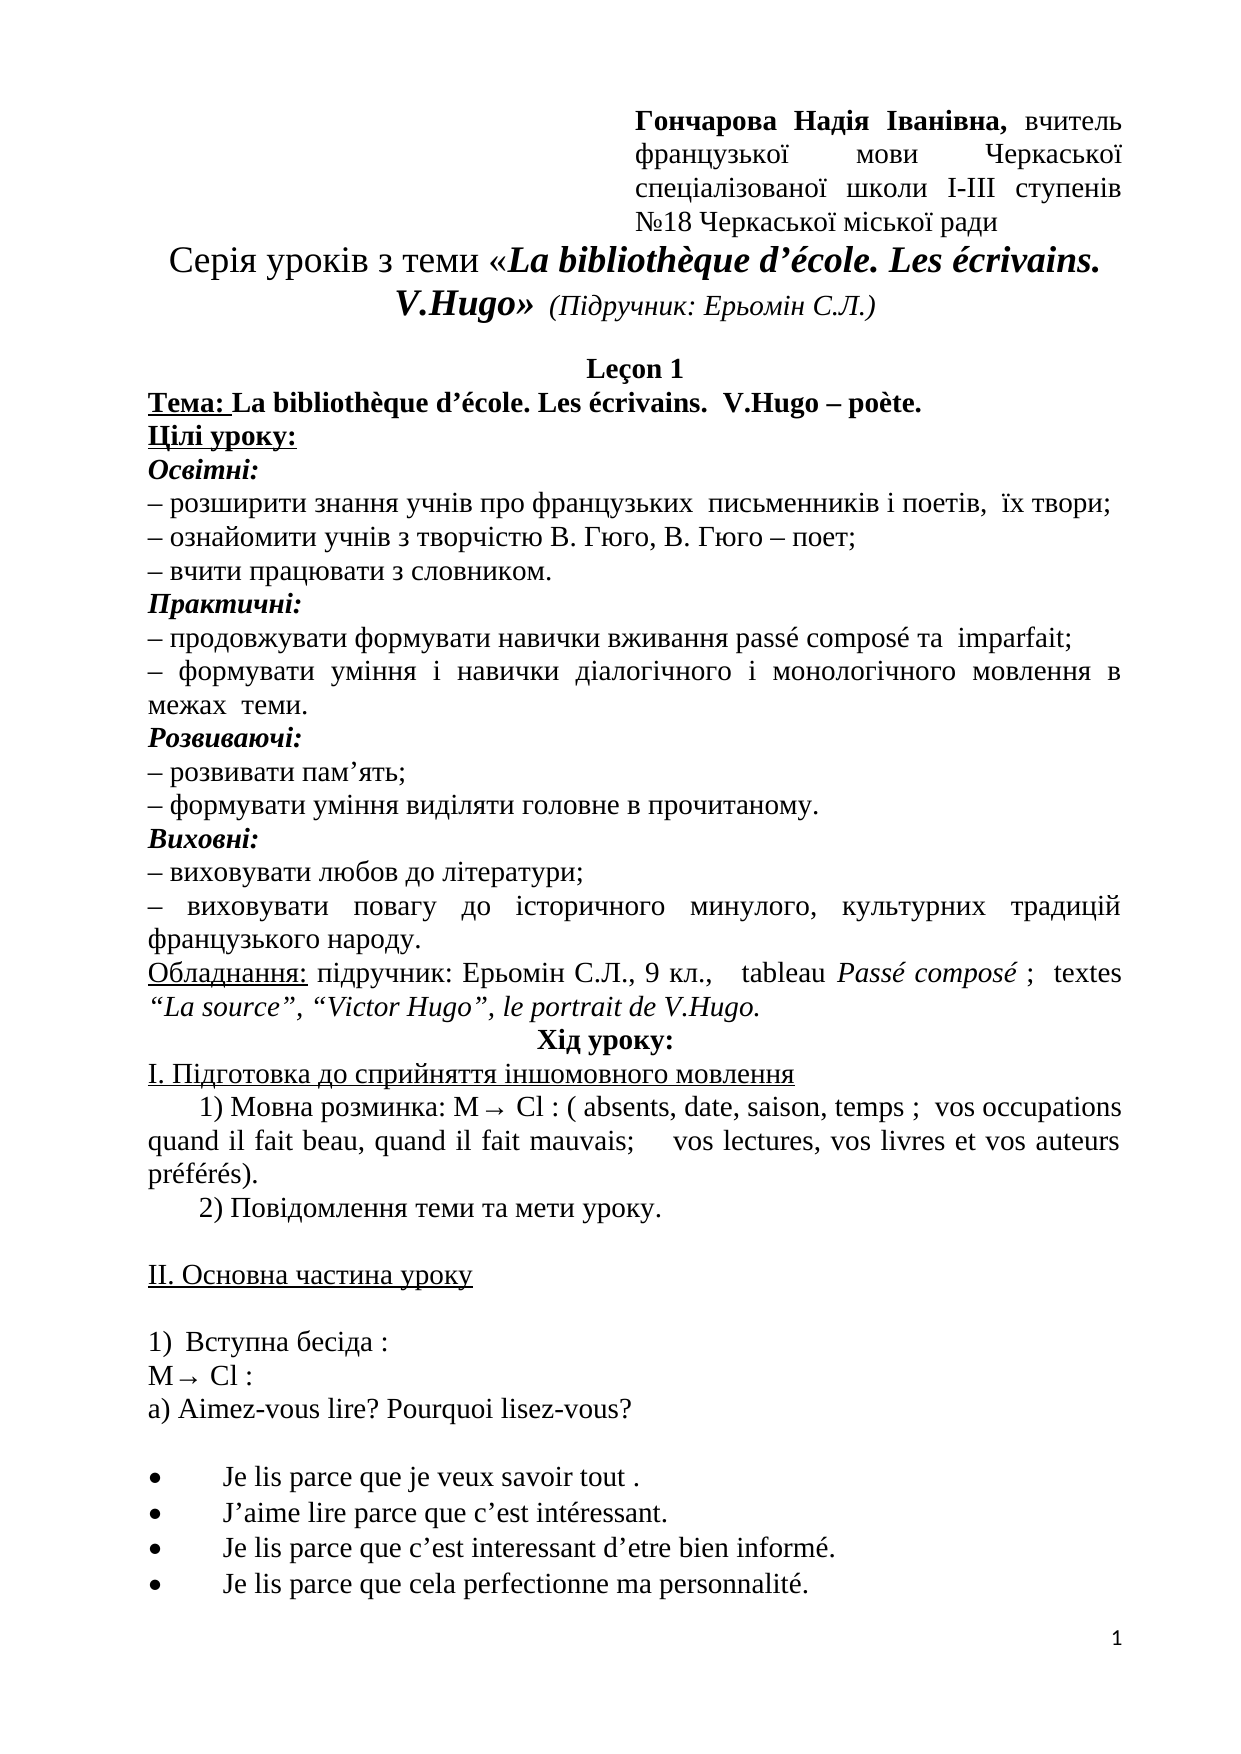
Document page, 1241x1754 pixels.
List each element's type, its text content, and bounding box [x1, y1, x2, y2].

list Je lis parce que cela perfectionne ma personnalité. [148, 1565, 1122, 1601]
list J’aime lire parce que c’est intéressant. [148, 1494, 1122, 1529]
text – виховувати повагу до історичного минулого, культурних традицій французького народу. [148, 888, 1122, 955]
text – формувати уміння і навички діалогічного і монологічного мовлення в межах теми. [148, 653, 1122, 720]
list Je lis parce que je veux savoir tout . [148, 1458, 1122, 1494]
text 2) Повідомлення теми та мети уроку. [148, 1190, 1122, 1223]
list Je lis parce que c’est interessant d’etre bien informé. [148, 1529, 1122, 1565]
text Серія уроків з теми «La bibliothèque d’école. Les écrivains. V.Hugo» (Підручник: Ерьомін С.Л.) [148, 237, 1122, 323]
text Обладнання: підручник: Ерьомін С.Л., 9 кл., tableau Passé composé ; textes “La source”, “Victor Hugo”, le portrait de V.Hugo. [148, 955, 1122, 1022]
text Oсвітні: [148, 452, 1122, 486]
text Leçon 1 [148, 351, 1122, 385]
text Тема: La bibliothèque d’école. Les écrivains. V.Hugo – poète. [148, 385, 1122, 418]
text Гончарова Надія Іванівна, вчитель французької мови Черкаської спеціалізованої школи І-ІІІ ступенів №18 Черкаської міської ради [635, 103, 1122, 237]
list Вступна бесіда : [148, 1324, 1122, 1358]
text Виховні: [148, 821, 1122, 854]
text Розвиваючі: [148, 720, 1122, 754]
text – розширити знання учнів про французьких письменників і поетів, їх твори; [148, 486, 1122, 519]
text – виховувати любов до літератури; [148, 854, 1122, 888]
text Хід уроку: [148, 1022, 1122, 1056]
subtitle ІІ. Основна частина уроку [148, 1257, 1122, 1291]
subtitle 1) Мовна розминка: M→ Cl : ( absents, date, saison, temps ; vos occupations quand il fait beau, quand il fait mauvais; vos lectures, vos livres et vos auteurs préférés). [148, 1089, 1122, 1190]
text a) Aimez-vous lire? Pourquoi lisez-vous? [148, 1391, 1122, 1425]
text M→ Cl : [148, 1358, 1122, 1391]
text – вчити працювати з словником. [148, 553, 1122, 586]
text Практичні: [148, 586, 1122, 620]
text Цілі уроку: [148, 418, 1122, 452]
text – розвивати пам’ять; [148, 754, 1122, 787]
text – формувати уміння виділяти головне в прочитаному. [148, 787, 1122, 821]
text – продовжувати формувати навички вживання passé composé та imparfait; [148, 620, 1122, 653]
text – ознайомити учнів з творчістю В. Гюго, В. Гюго – поет; [148, 519, 1122, 553]
text І. Підготовка до сприйняття іншомовного мовлення [148, 1056, 1122, 1089]
